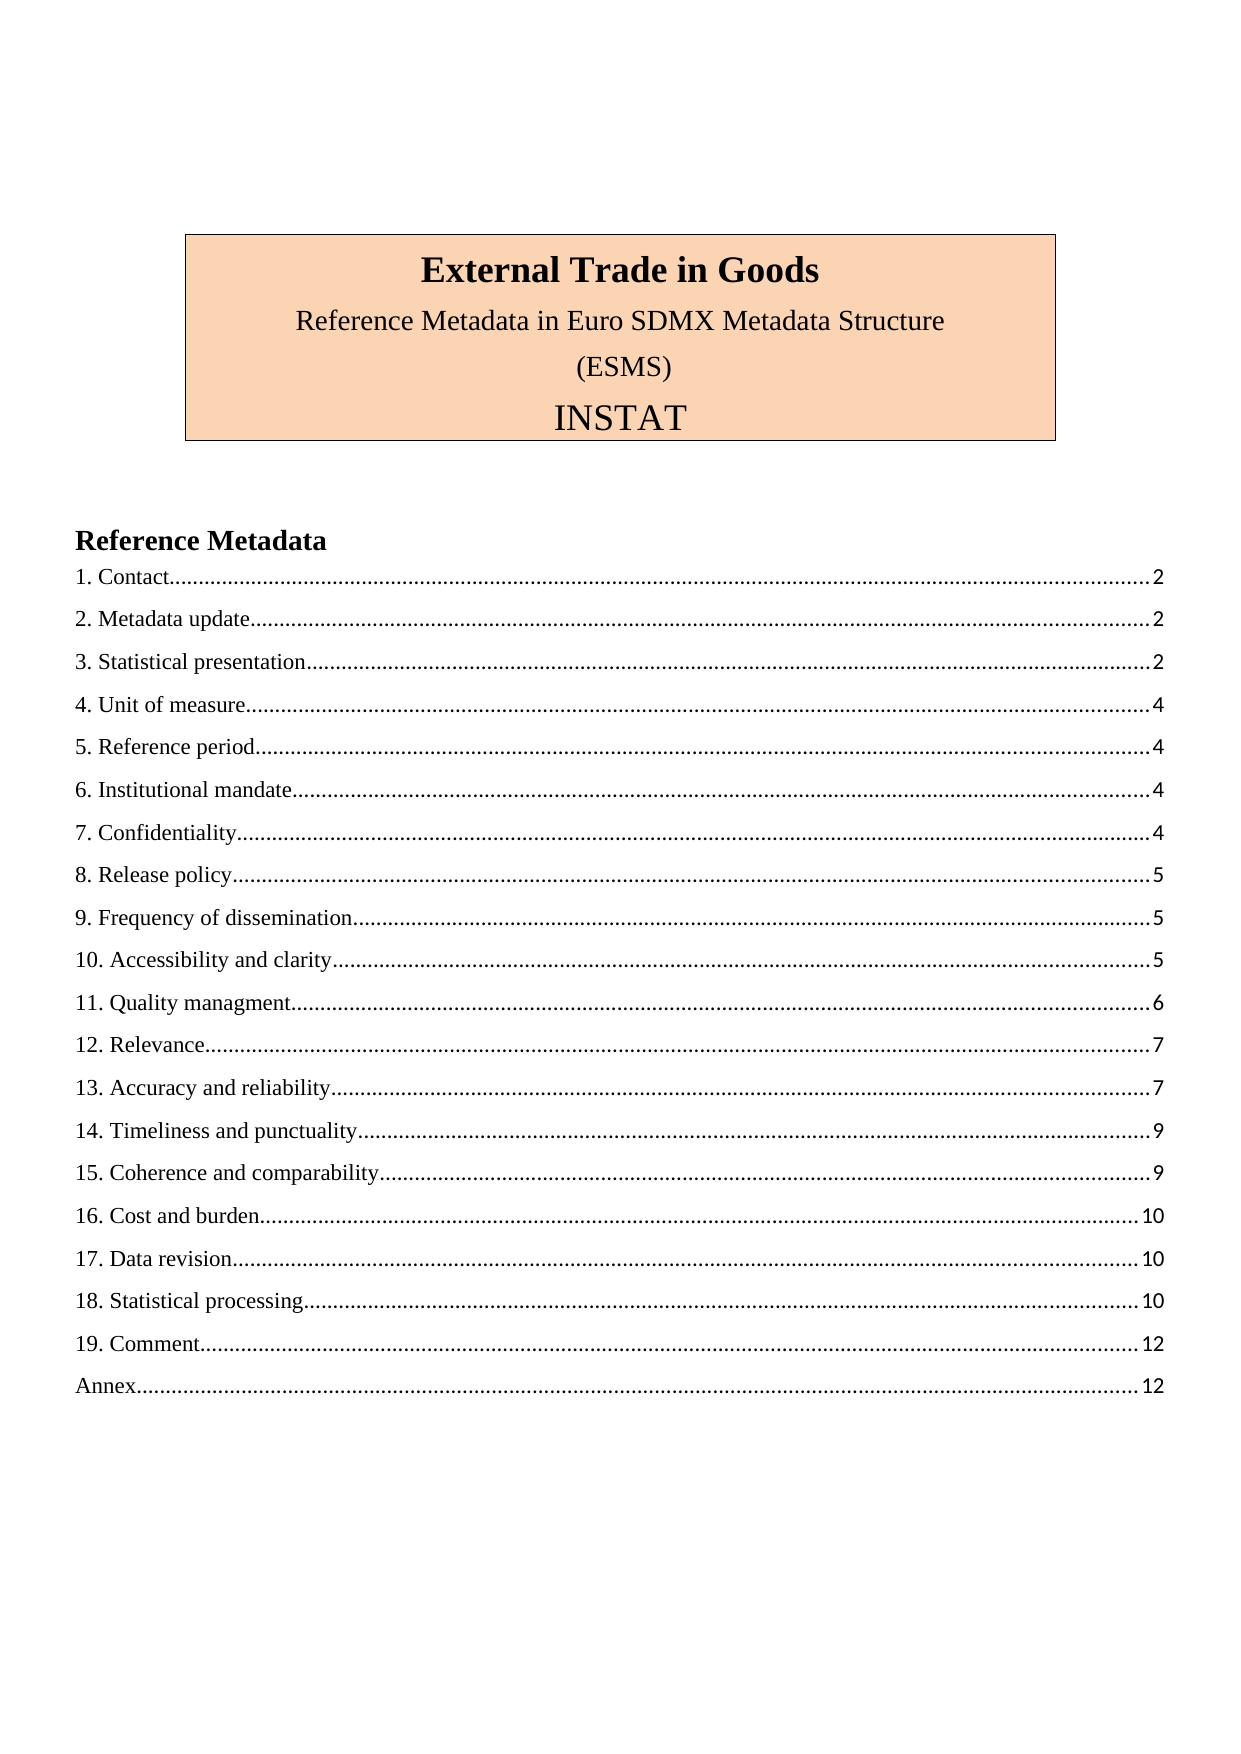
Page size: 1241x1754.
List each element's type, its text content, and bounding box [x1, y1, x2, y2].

table_header External Trade in Goods Reference Metadata in Euro SDMX Metadata Structure (ESMS) INSTAT [186, 235, 1055, 440]
